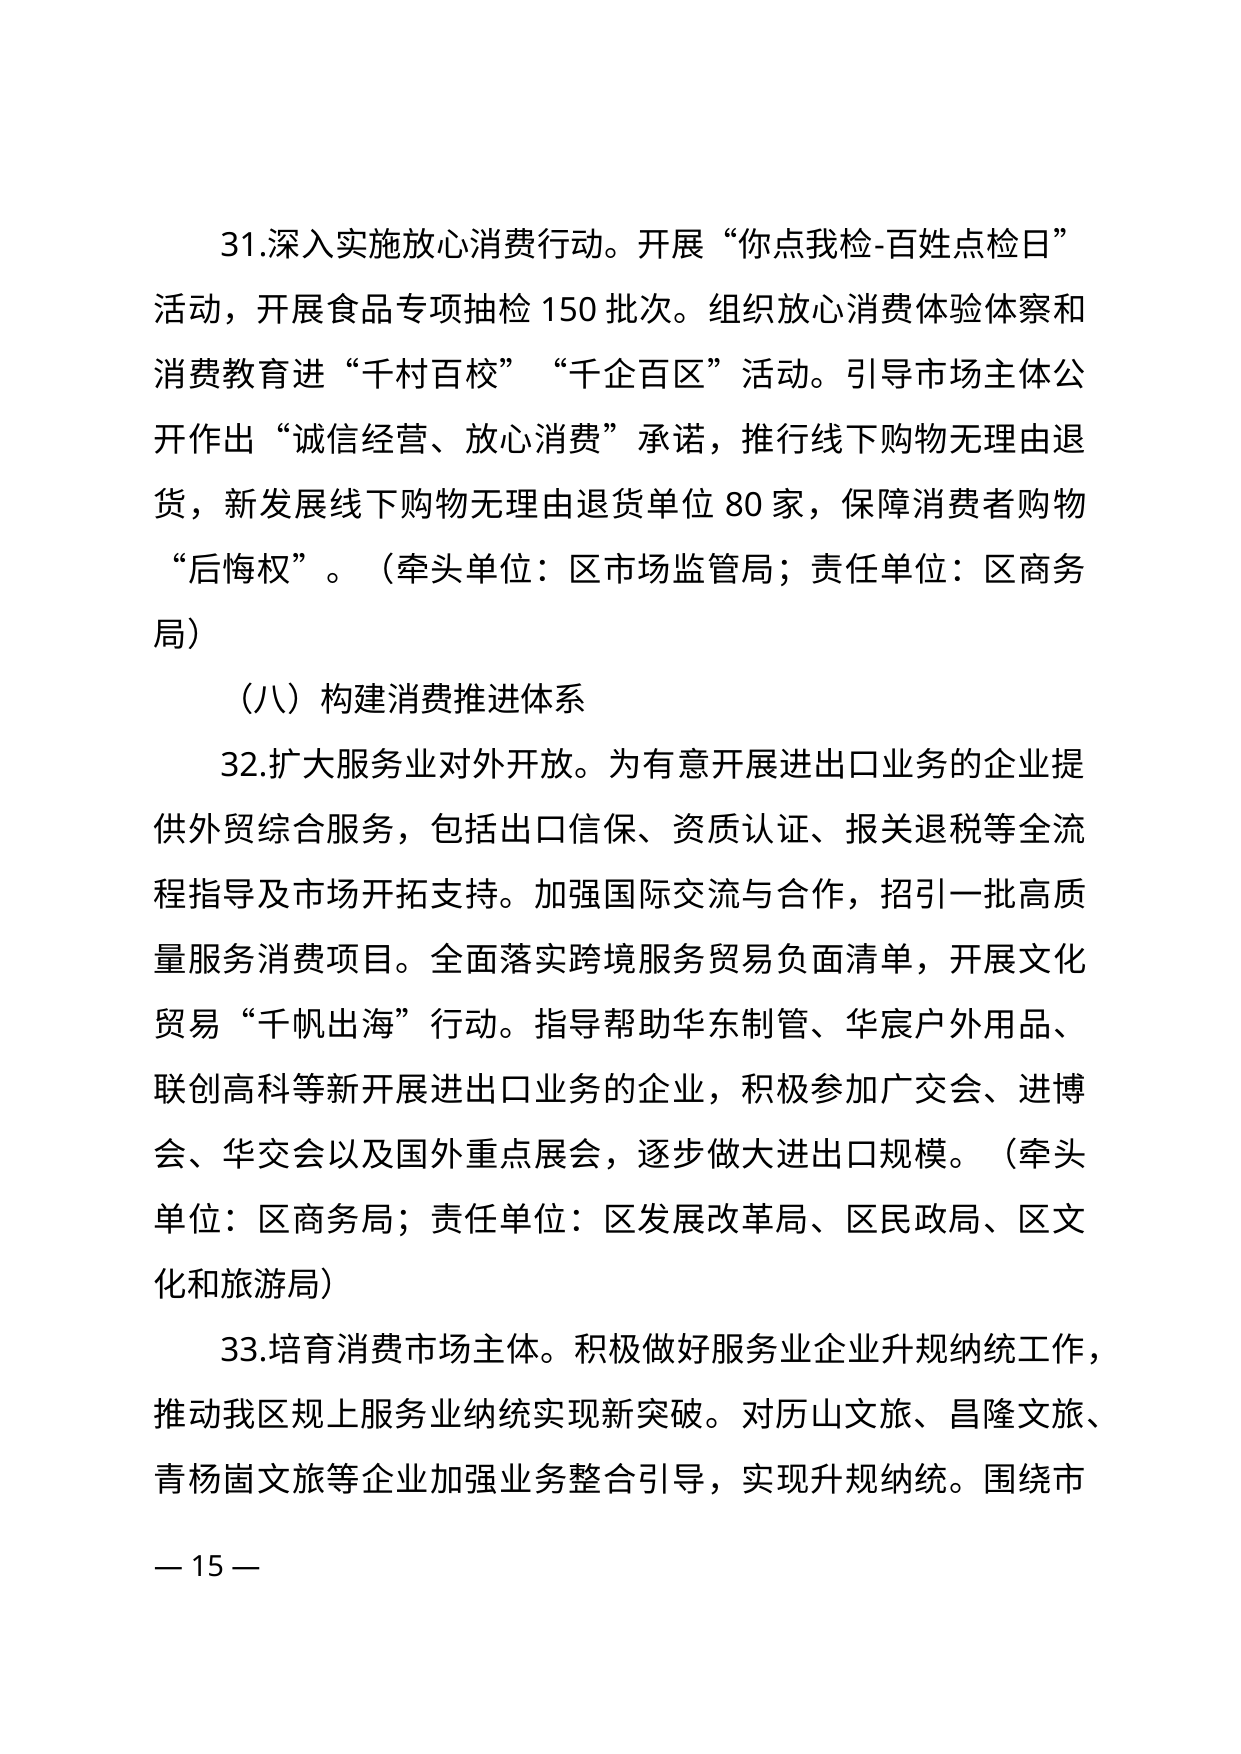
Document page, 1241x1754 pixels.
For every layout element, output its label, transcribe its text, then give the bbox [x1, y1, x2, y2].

text （八）构建消费推进体系 [153, 664, 1087, 729]
text 31.深入实施放心消费行动。开展“你点我检-百姓点检日”活动，开展食品专项抽检150批次。组织放心消费体验体察和消费教育进“千村百校”“千企百区”活动。引导市场主体公开作出“诚信经营、放心消费”承诺，推行线下购物无理由退货，新发展线下购物无理由退货单位80家，保障消费者购物“后悔权”。（牵头单位：区市场监管局；责任单位：区商务局） [153, 209, 1087, 664]
text 32.扩大服务业对外开放。为有意开展进出口业务的企业提供外贸综合服务，包括出口信保、资质认证、报关退税等全流程指导及市场开拓支持。加强国际交流与合作，招引一批高质量服务消费项目。全面落实跨境服务贸易负面清单，开展文化贸易“千帆出海”行动。指导帮助华东制管、华宸户外用品、联创高科等新开展进出口业务的企业，积极参加广交会、进博会、华交会以及国外重点展会，逐步做大进出口规模。（牵头单位：区商务局；责任单位：区发展改革局、区民政局、区文化和旅游局） [153, 729, 1087, 1314]
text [153, 1314, 1087, 1509]
